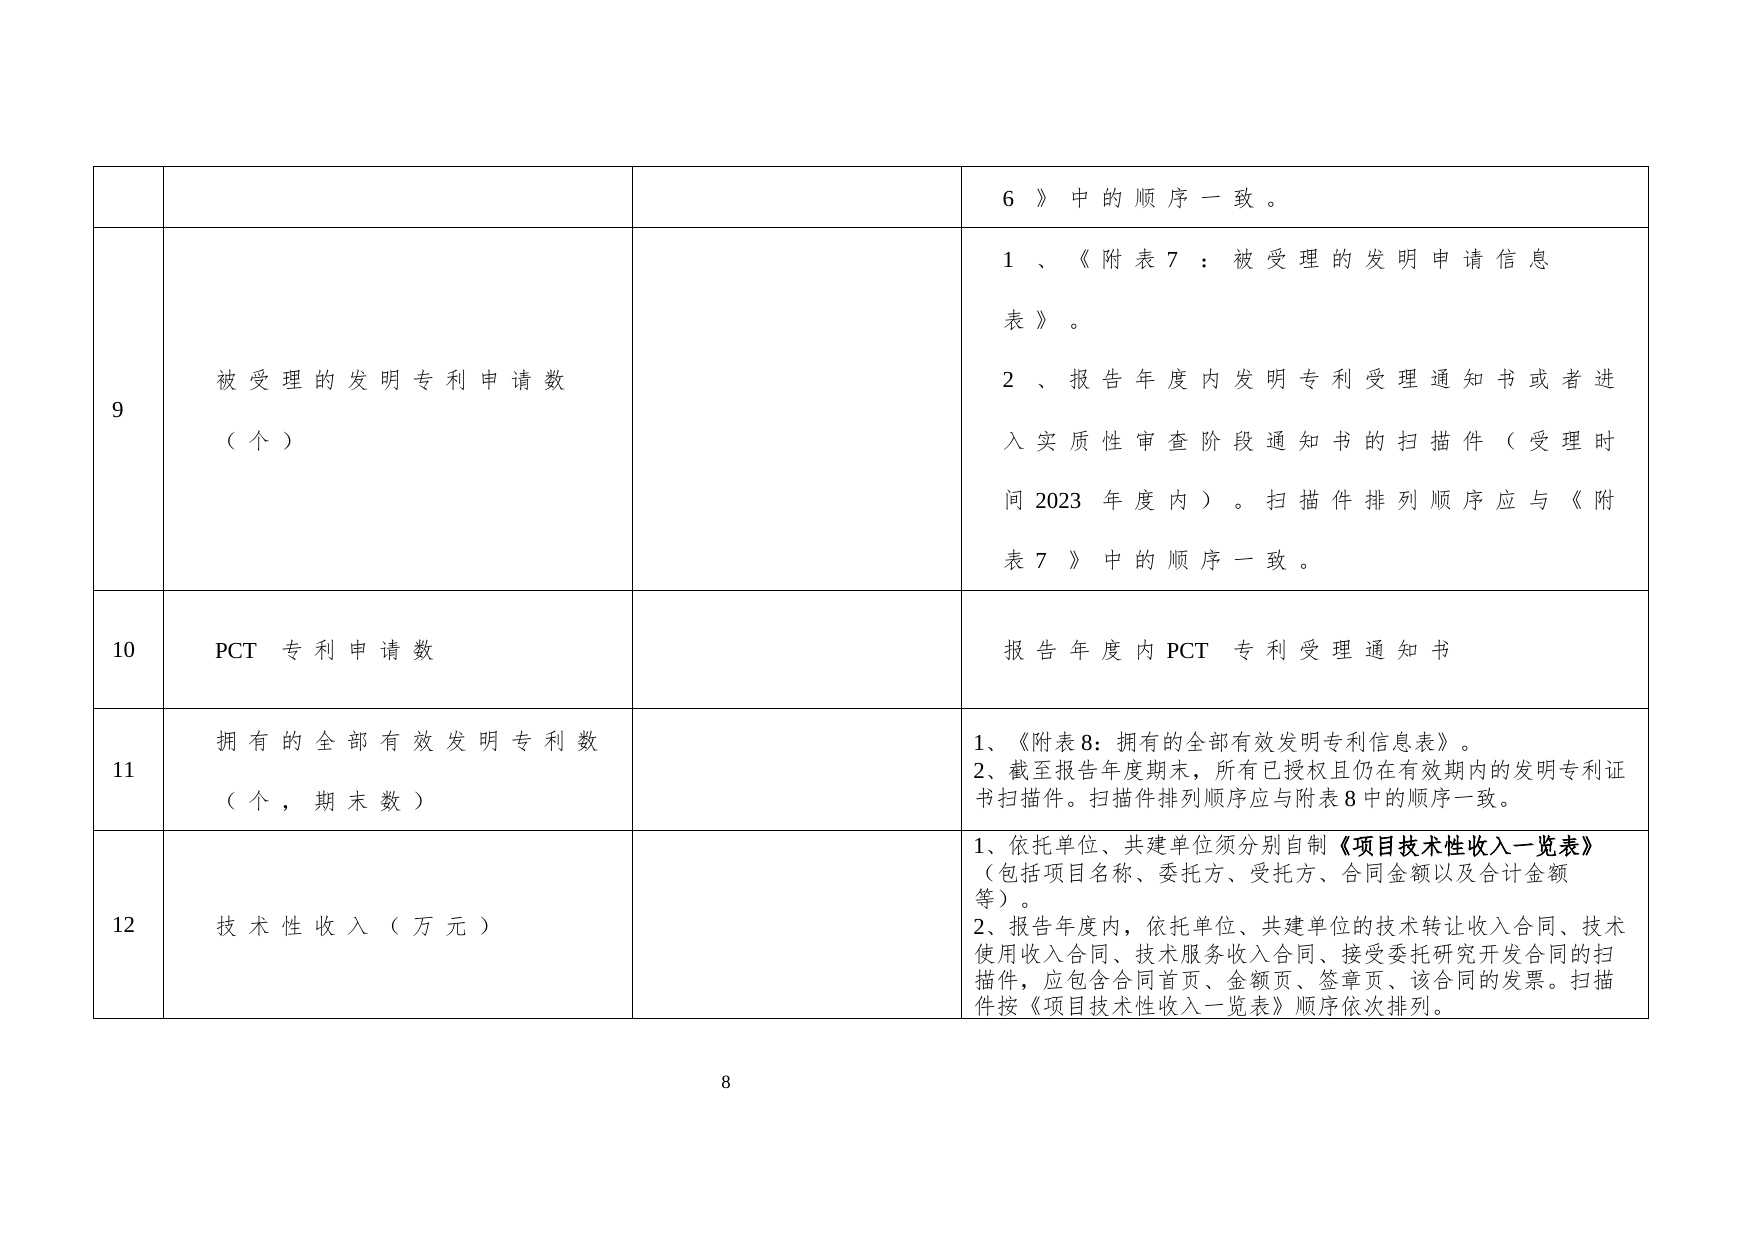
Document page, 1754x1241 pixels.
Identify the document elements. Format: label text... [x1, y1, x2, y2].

table_cell 1、《附表8：拥有的全部有效发明专利信息表》。 2、截至报告年度期末，所有已授权且仍在有效期内的发明专利证书扫描件。扫描件排列顺序应与附表8中的顺序一致。 [962, 709, 1648, 830]
table_cell 12 [94, 831, 163, 1017]
table_cell 8 [94, 167, 163, 227]
table_cell PCT专利申请数 [164, 591, 632, 708]
table_cell 报告年度内PCT专利受理通知书 [962, 591, 1648, 708]
table_cell [633, 831, 961, 1017]
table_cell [164, 167, 632, 227]
table_cell 10 [94, 591, 163, 708]
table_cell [962, 167, 1648, 227]
table_cell [633, 228, 961, 590]
table_cell 9 [94, 228, 163, 590]
table_cell 拥有的全部有效发明专利数（个，期末数） [164, 709, 632, 830]
table_cell 11 [94, 709, 163, 830]
table_cell [633, 167, 961, 227]
table_cell 被受理的发明专利申请数（个） [164, 228, 632, 590]
table_cell [633, 591, 961, 708]
table_cell 技术性收入（万元） [164, 831, 632, 1017]
table_cell 1、《附表7：被受理的发明申请信息表》。 2、报告年度内发明专利受理通知书或者进入实质性审查阶段通知书的扫描件（受理时间2023年度内）。扫描件排列顺序应与《附表7》中的顺序一致。 [962, 228, 1648, 590]
table_cell 1、依托单位、共建单位须分别自制《项目技术性收入一览表》（包括项目名称、委托方、受托方、合同金额以及合计金额等）。 报告年度内，依托单位、共建单位的技术转让收入合同、技术使用收入合同、技术服务收入合同、接受委托研究开发合同的扫描件，应包含合同首页、金额页、签章页、该合同的发票。扫描件按《项目技术性收入一览表》顺序依次排列。 [962, 831, 1648, 1017]
table_cell [633, 709, 961, 830]
